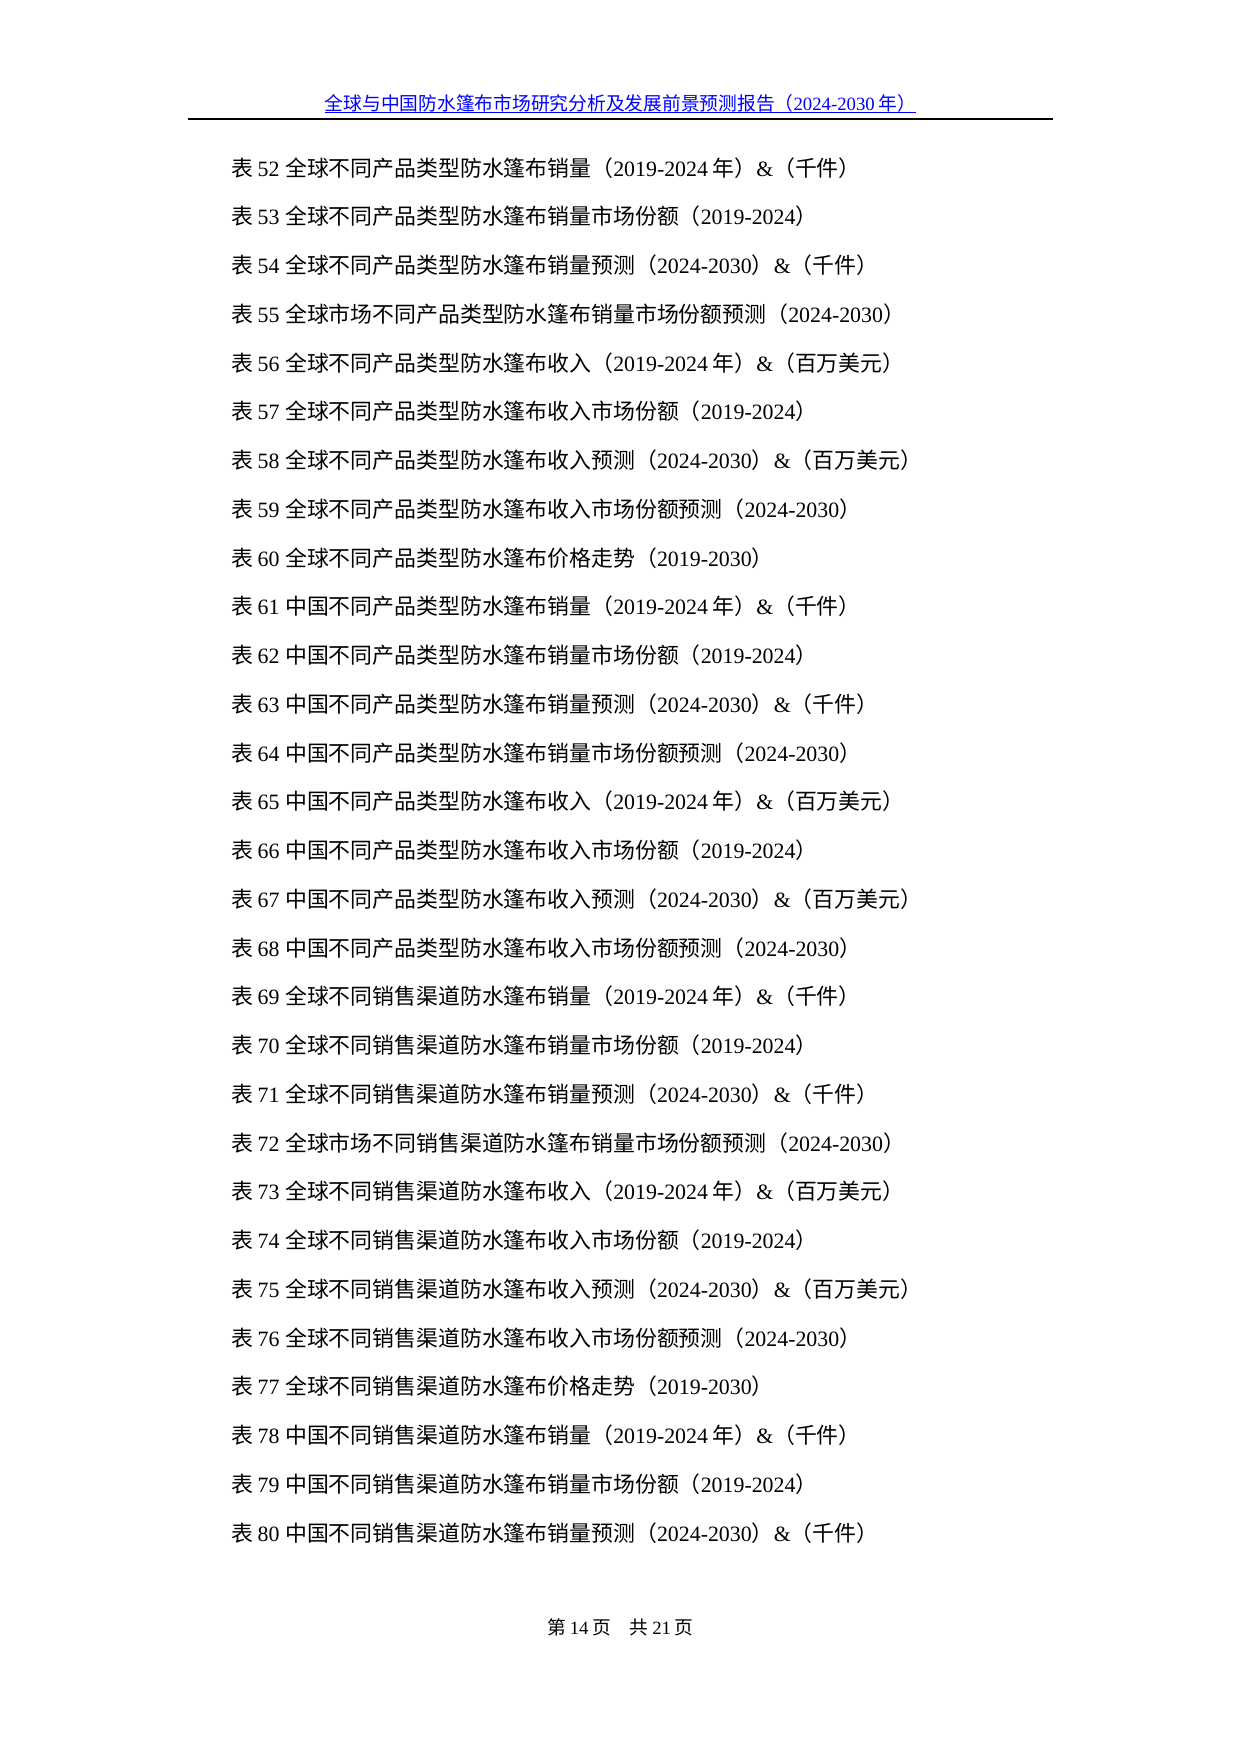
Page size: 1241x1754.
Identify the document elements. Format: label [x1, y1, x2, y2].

text [187, 150, 1053, 1548]
